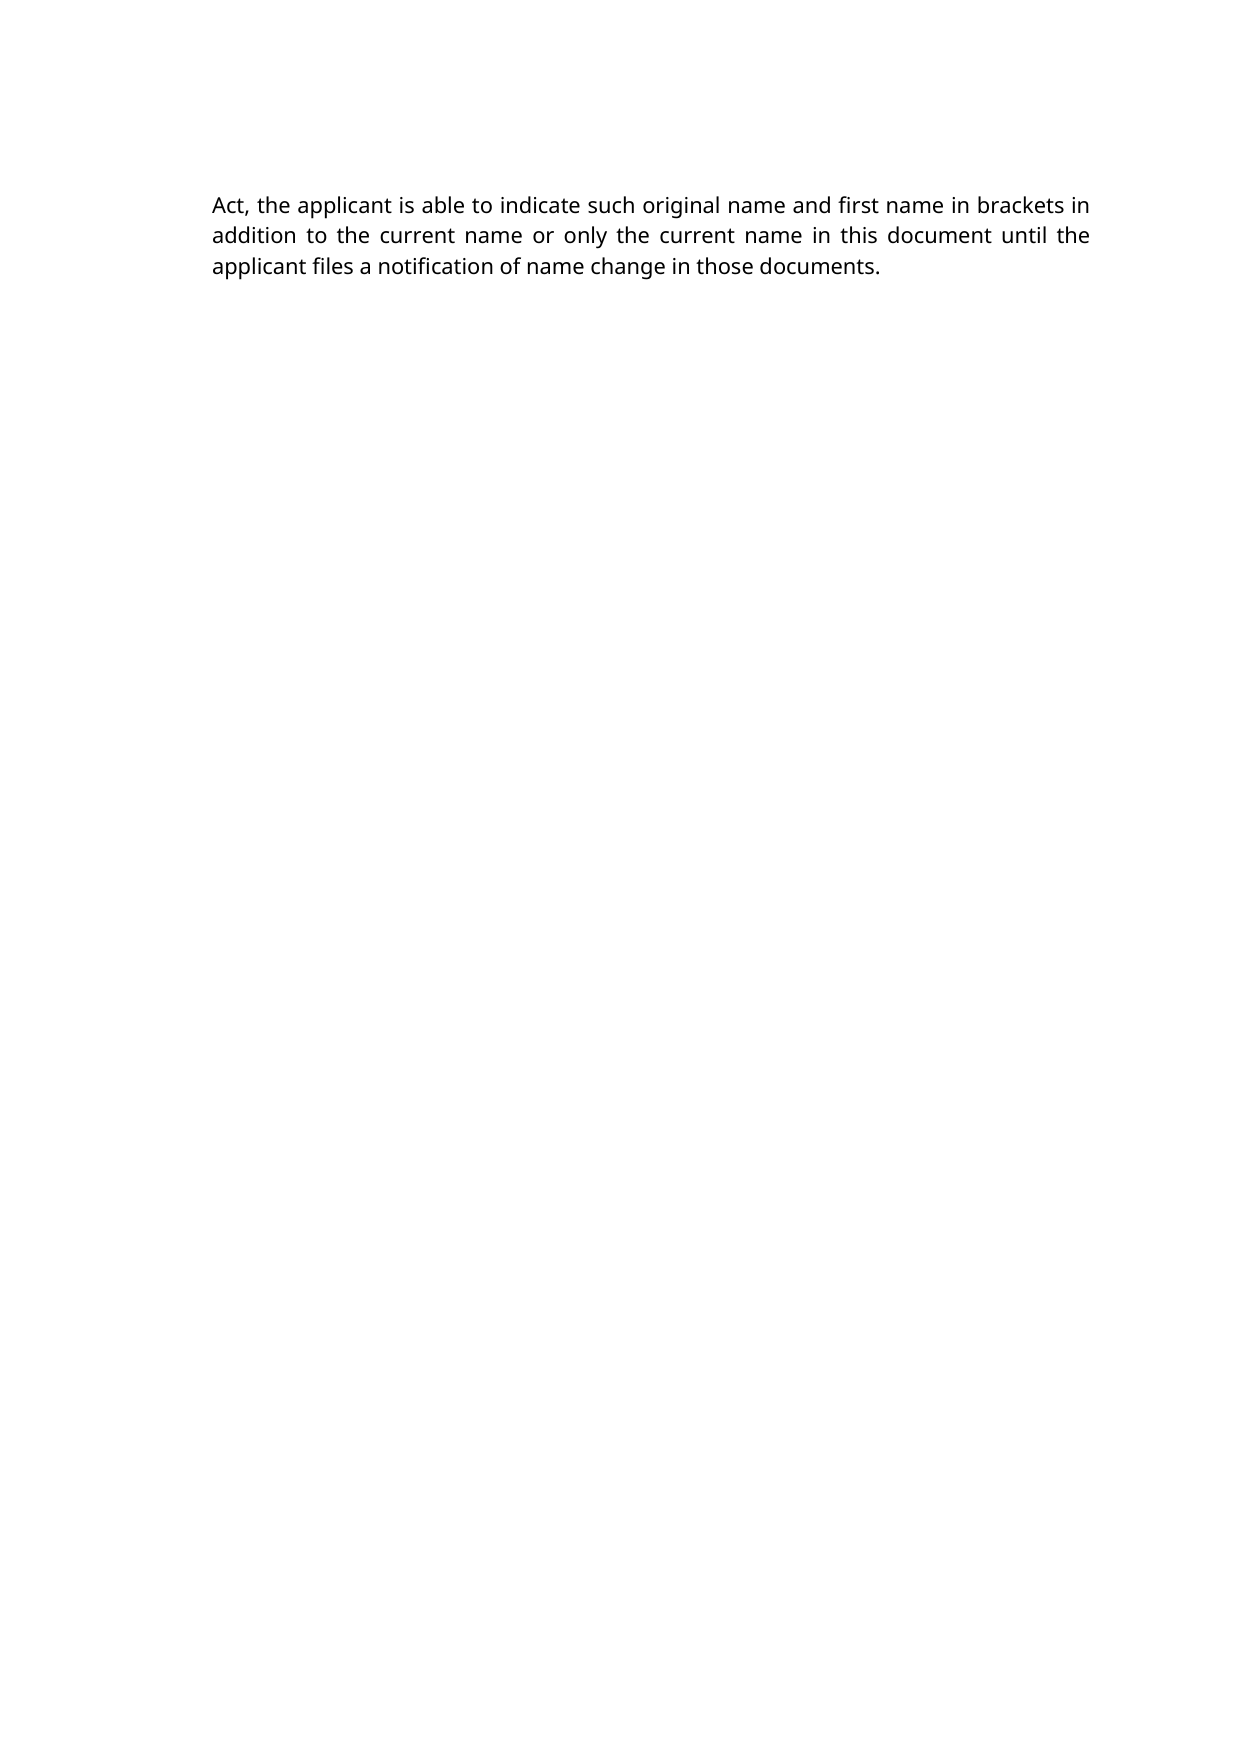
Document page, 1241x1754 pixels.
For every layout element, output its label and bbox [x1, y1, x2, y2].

text [204, 190, 1091, 281]
